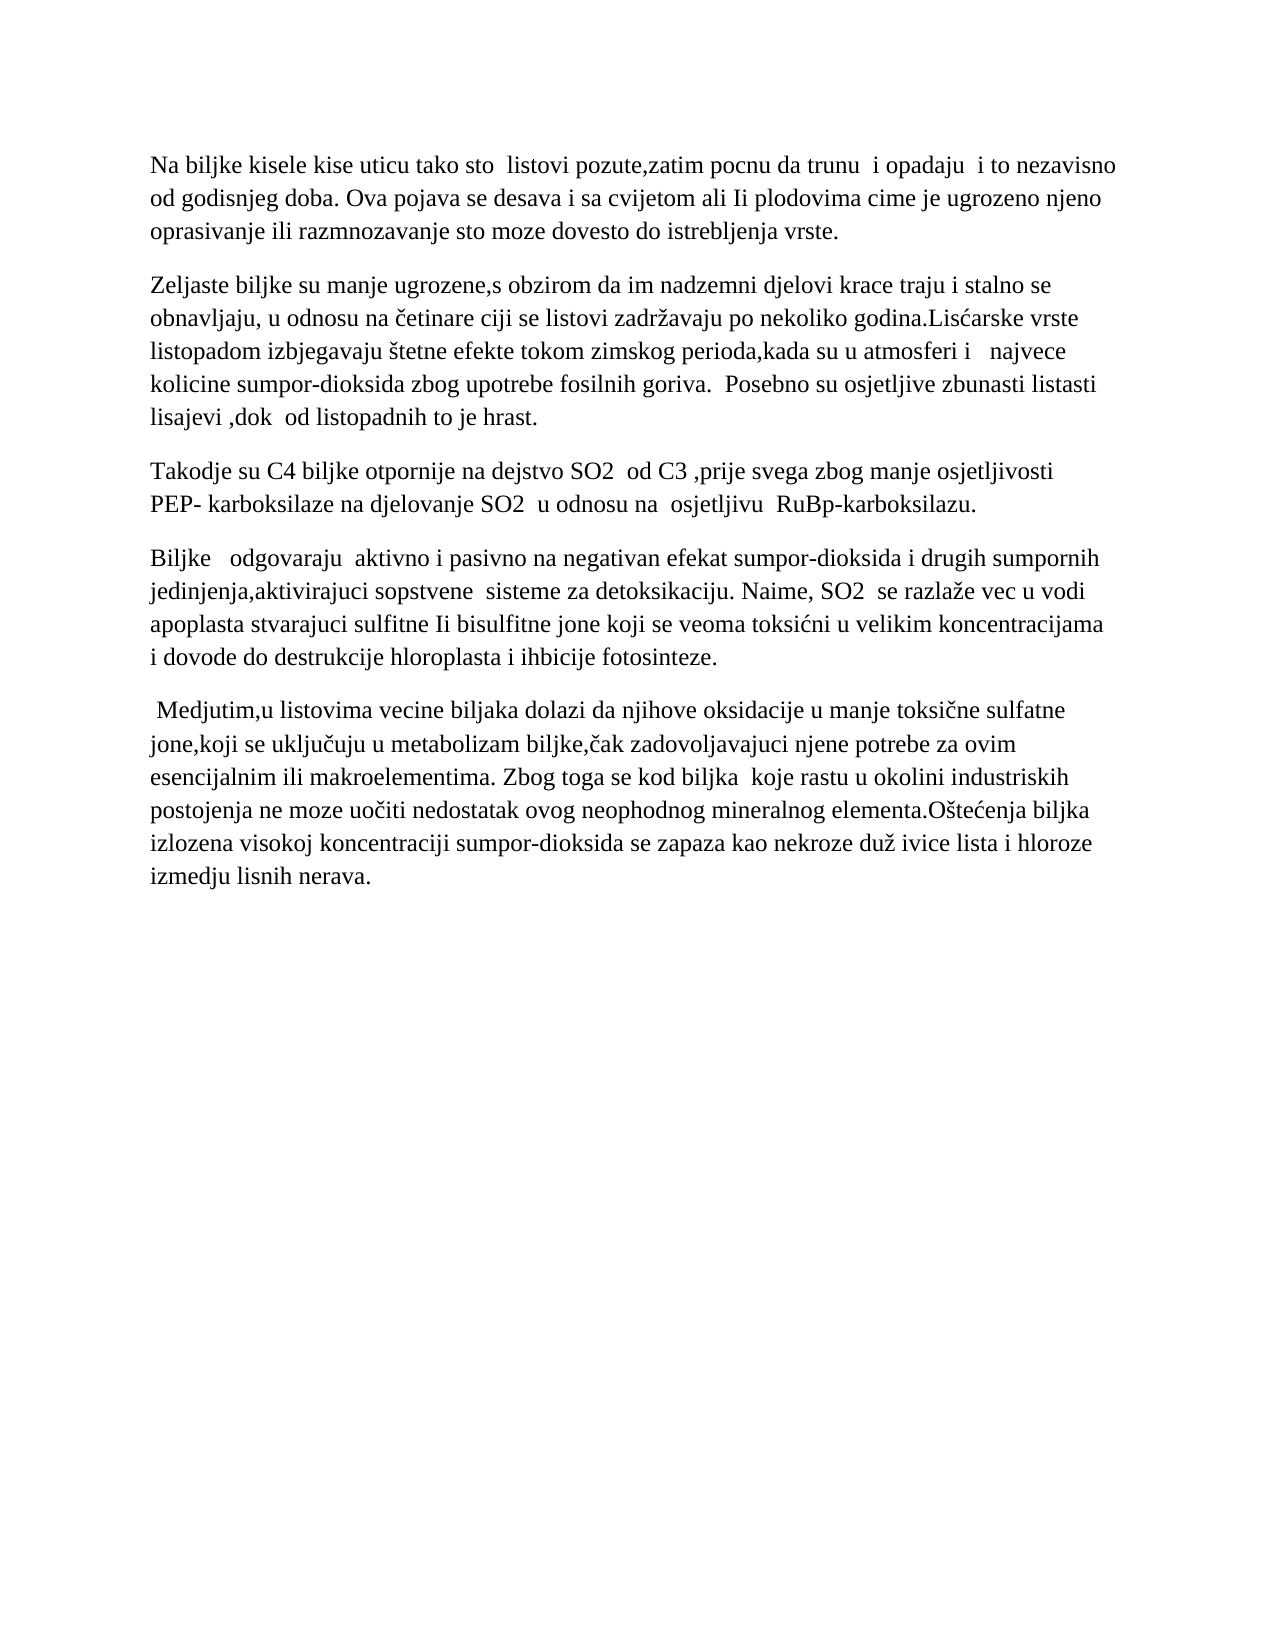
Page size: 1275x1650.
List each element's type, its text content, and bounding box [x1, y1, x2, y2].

text Medjutim,u listovima vecine biljaka dolazi da njihove oksidacije u manje toksične sulfatne jone,koji se uključuju u metabolizam biljke,čak zadovoljavajuci njene potrebe za ovim esencijalnim ili makroelementima. Zbog toga se kod biljka koje rastu u okolini industriskih postojenja ne moze uočiti nedostatak ovog neophodnog mineralnog elementa.Oštećenja biljka izlozena visokoj koncentraciji sumpor-dioksida se zapaza kao nekroze duž ivice lista i hloroze izmedju lisnih nerava. [150, 696, 1125, 889]
text Na biljke kisele kise uticu tako sto listovi pozute,zatim pocnu da trunu i opadaju i to nezavisno od godisnjeg doba. Ova pojava se desava i sa cvijetom ali Ii plodovima cime je ugrozeno njeno oprasivanje ili razmnozavanje sto moze dovesto do istrebljenja vrste. [150, 150, 1125, 245]
text Biljke odgovaraju aktivno i pasivno na negativan efekat sumpor-dioksida i drugih sumpornih jedinjenja,aktivirajuci sopstvene sisteme za detoksikaciju. Naime, SO2 se razlaže vec u vodi apoplasta stvarajuci sulfitne Ii bisulfitne jone koji se veoma toksićni u velikim koncentracijama i dovode do destrukcije hloroplasta i ihbicije fotosinteze. [150, 543, 1125, 671]
text Takodje su C4 biljke otpornije na dejstvo SO2 od C3 ,prije svega zbog manje osjetljivosti PEP- karboksilaze na djelovanje SO2 u odnosu na osjetljivu RuBp-karboksilazu. [150, 456, 1125, 518]
text Zeljaste biljke su manje ugrozene,s obzirom da im nadzemni djelovi krace traju i stalno se obnavljaju, u odnosu na četinare ciji se listovi zadržavaju po nekoliko godina.Lisćarske vrste listopadom izbjegavaju štetne efekte tokom zimskog perioda,kada su u atmosferi i najvece kolicine sumpor-dioksida zbog upotrebe fosilnih goriva. Posebno su osjetljive zbunasti listasti lisajevi ,dok od listopadnih to je hrast. [150, 270, 1125, 431]
